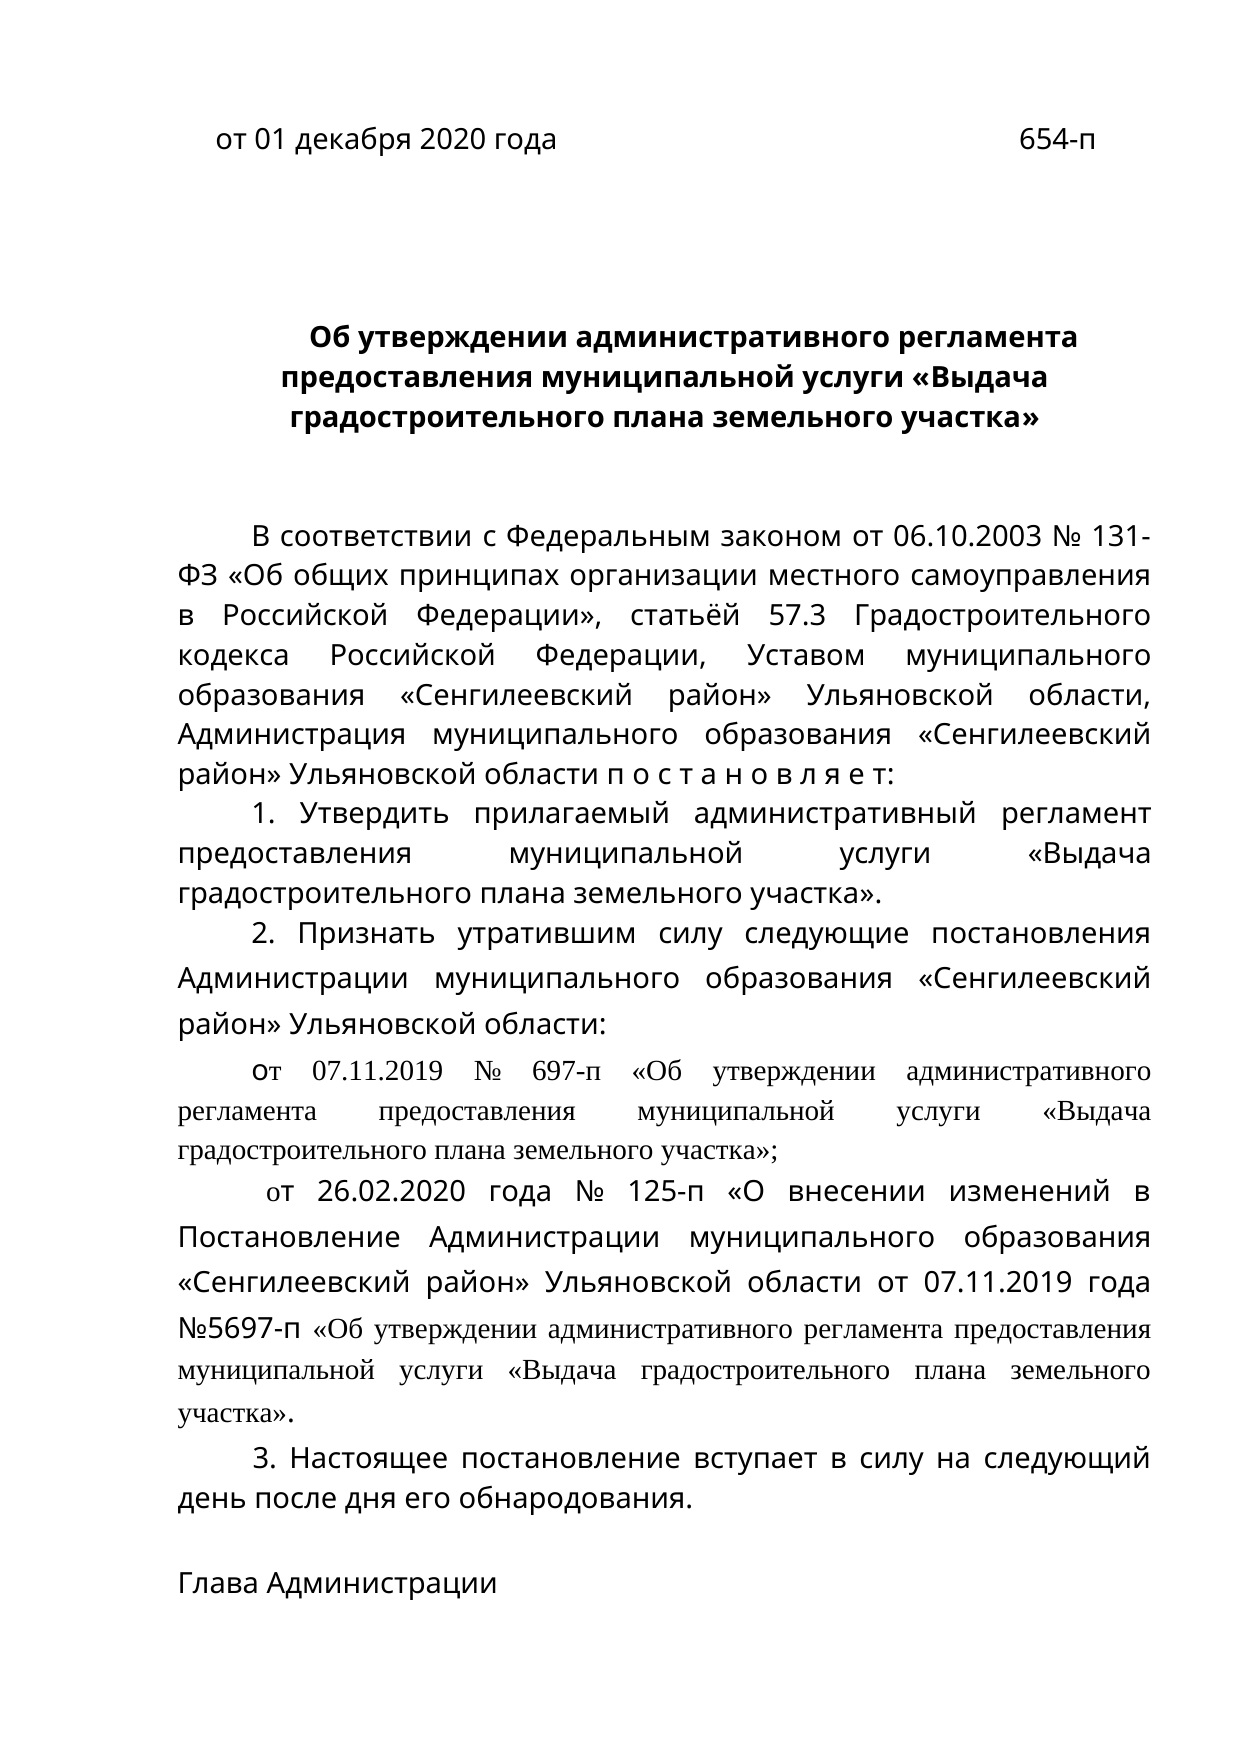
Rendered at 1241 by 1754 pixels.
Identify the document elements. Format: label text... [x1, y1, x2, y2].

list 2. Признать утратившим силу следующие постановления Администрации муниципального образования «Сенгилеевский район» Ульяновской области: [177, 912, 1152, 1043]
text 1. Утвердить прилагаемый административный регламент предоставления муниципальной услуги «Выдача градостроительного плана земельного участка». [177, 793, 1152, 912]
list от 07.11.2019 № 697-п «Об утверждении административного регламента предоставления муниципальной услуги «Выдача градостроительного плана земельного участка»; [177, 1049, 1152, 1166]
list от 26.02.2020 года № 125-п «О внесении изменений в Постановление Администрации муниципального образования «Сенгилеевский район» Ульяновской области от 07.11.2019 года №5697-п «Об утверждении административного регламента предоставления муниципальной услуги «Выдача градостроительного плана земельного участка». [177, 1171, 1152, 1431]
text 3. Настоящее постановление вступает в силу на следующий день после дня его обнародования. [177, 1437, 1152, 1517]
text Об утверждении административного регламента предоставления муниципальной услуги «Выдача градостроительного плана земельного участка» [177, 317, 1152, 436]
text Глава Администрации [177, 1562, 1152, 1602]
text В соответствии с Федеральным законом от 06.10.2003 № 131-ФЗ «Об общих принципах организации местного самоуправления в Российской Федерации», статьёй 57.3 Градостроительного кодекса Российской Федерации, Уставом муниципального образования «Сенгилеевский район» Ульяновской области, Администрация муниципального образования «Сенгилеевский район» Ульяновской области п о с т а н о в л я е т: [177, 515, 1152, 793]
text от 01 декабря 2020 года 654-п [177, 118, 1152, 158]
